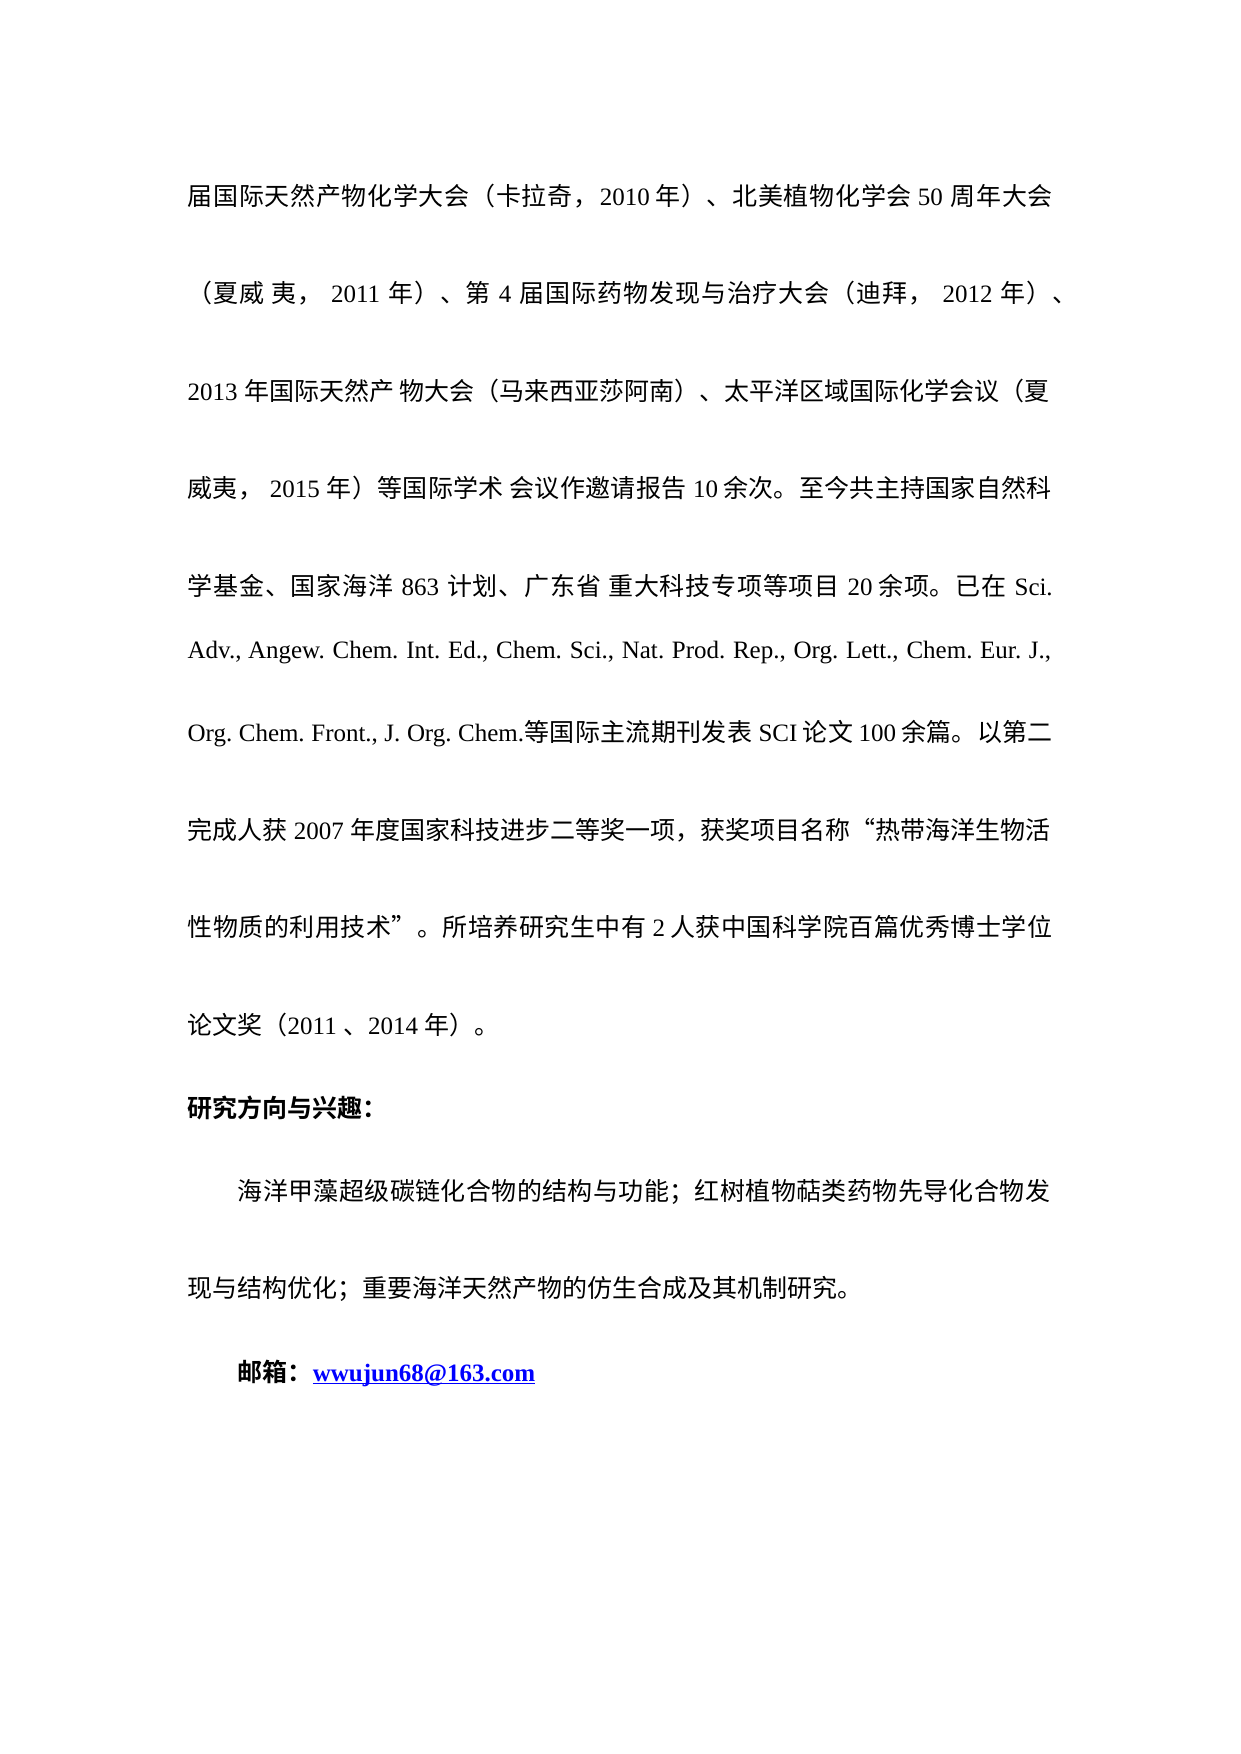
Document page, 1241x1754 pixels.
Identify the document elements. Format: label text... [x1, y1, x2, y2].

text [187, 162, 1053, 1056]
text 海洋甲藻超级碳链化合物的结构与功能；红树植物萜类药物先导化合物发现与结构优化；重要海洋天然产物的仿生合成及其机制研究。 [187, 1157, 1053, 1319]
text 邮箱：wwujun68@163.com [187, 1338, 1053, 1403]
text 研究方向与兴趣： [187, 1074, 1053, 1139]
